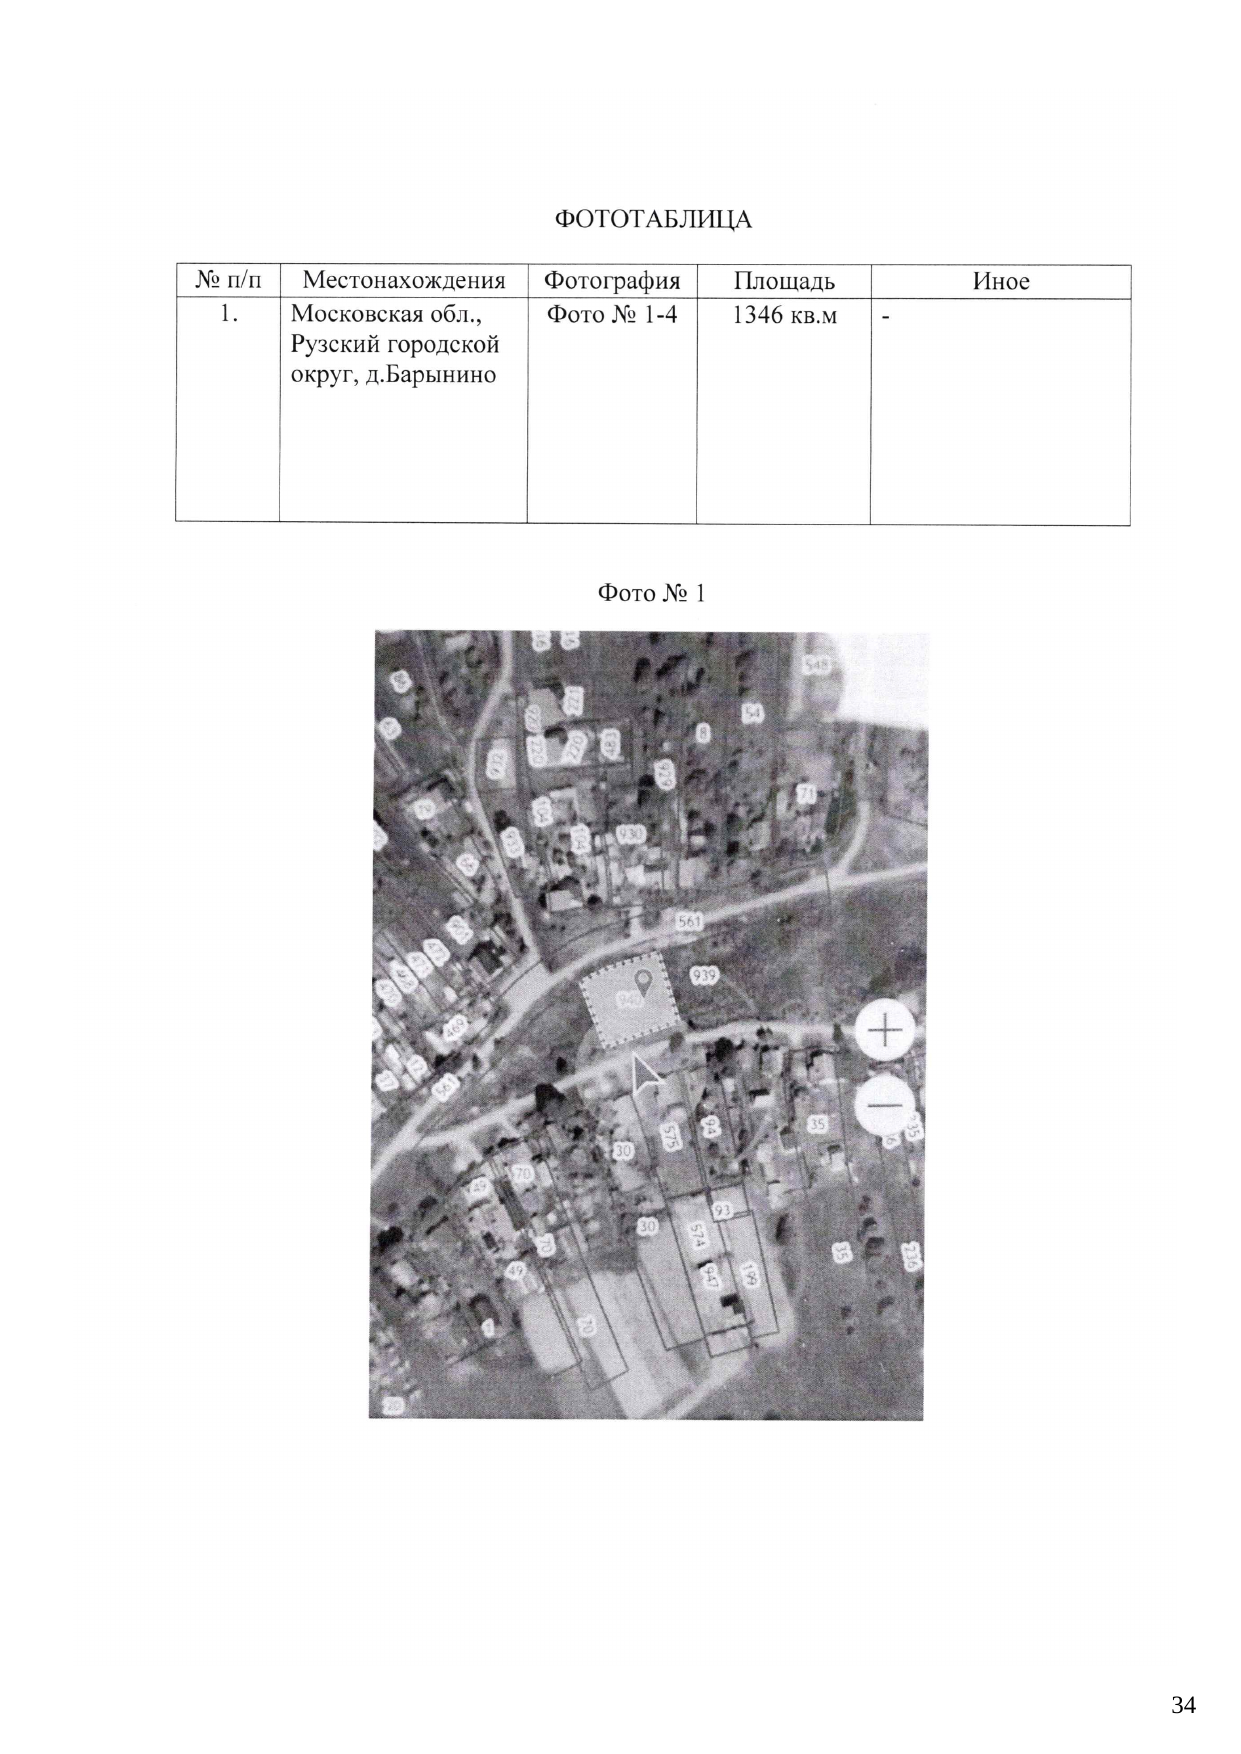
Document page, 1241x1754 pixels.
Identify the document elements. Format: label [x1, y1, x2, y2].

picture [73, 88, 1177, 1666]
